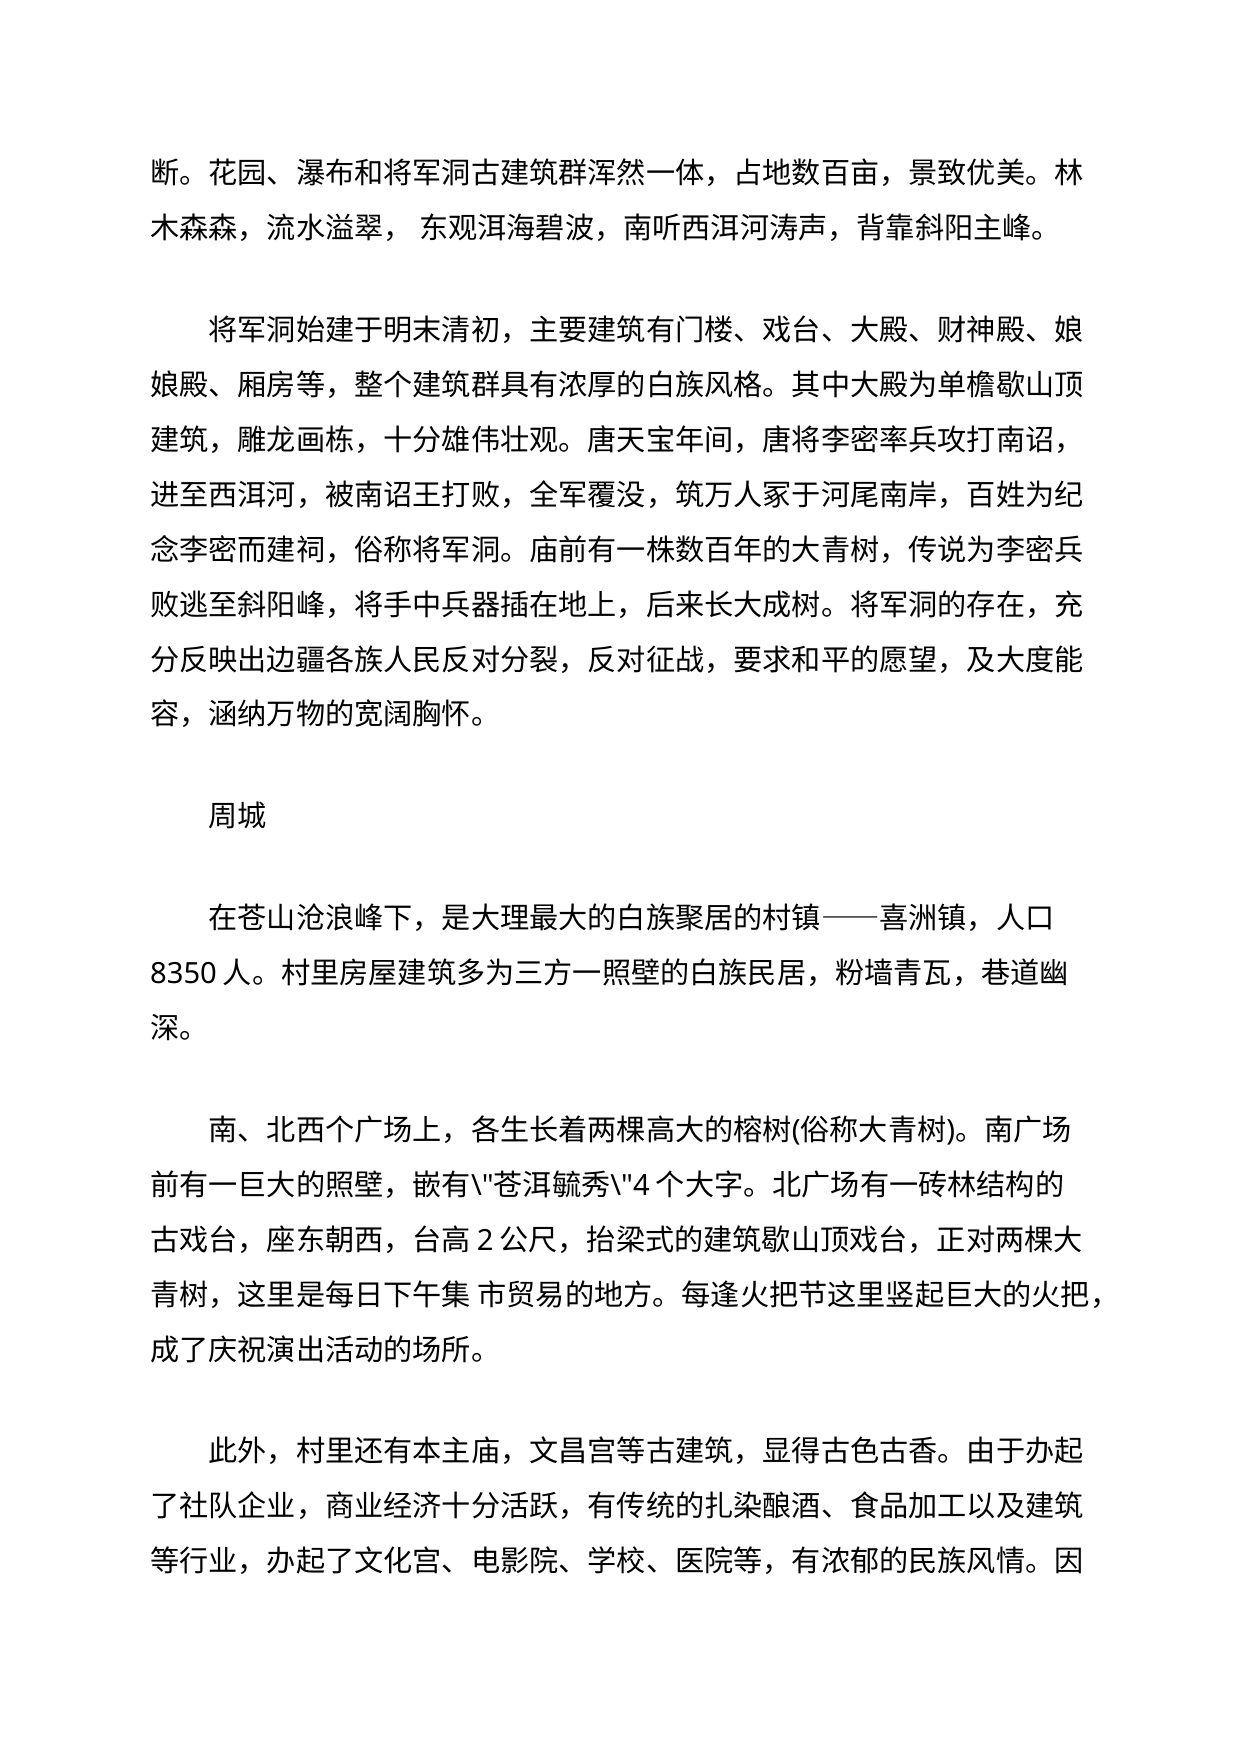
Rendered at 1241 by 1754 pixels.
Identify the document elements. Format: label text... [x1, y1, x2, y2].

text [150, 150, 1090, 247]
text 南、北西个广场上，各生长着两棵高大的榕树(俗称大青树)。南广场前有一巨大的照壁，嵌有\"苍洱毓秀\"4个大字。北广场有一砖林结构的古戏台，座东朝西，台高2公尺，抬梁式的建筑歇山顶戏台，正对两棵大青树，这里是每日下午集 市贸易的地方。每逢火把节这里竖起巨大的火把，成了庆祝演出活动的场所。 [150, 1106, 1090, 1368]
text 周城 [150, 793, 1090, 835]
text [150, 1428, 1090, 1580]
text 将军洞始建于明末清初，主要建筑有门楼、戏台、大殿、财神殿、娘娘殿、厢房等，整个建筑群具有浓厚的白族风格。其中大殿为单檐歇山顶建筑，雕龙画栋，十分雄伟壮观。唐天宝年间，唐将李密率兵攻打南诏，进至西洱河，被南诏王打败，全军覆没，筑万人冢于河尾南岸，百姓为纪念李密而建祠，俗称将军洞。庙前有一株数百年的大青树，传说为李密兵败逃至斜阳峰，将手中兵器插在地上，后来长大成树。将军洞的存在，充分反映出边疆各族人民反对分裂，反对征战，要求和平的愿望，及大度能容，涵纳万物的宽阔胸怀。 [150, 307, 1090, 733]
text 在苍山沧浪峰下，是大理最大的白族聚居的村镇——喜洲镇，人口 8350人。村里房屋建筑多为三方一照壁的白族民居，粉墙青瓦，巷道幽深。 [150, 894, 1090, 1047]
